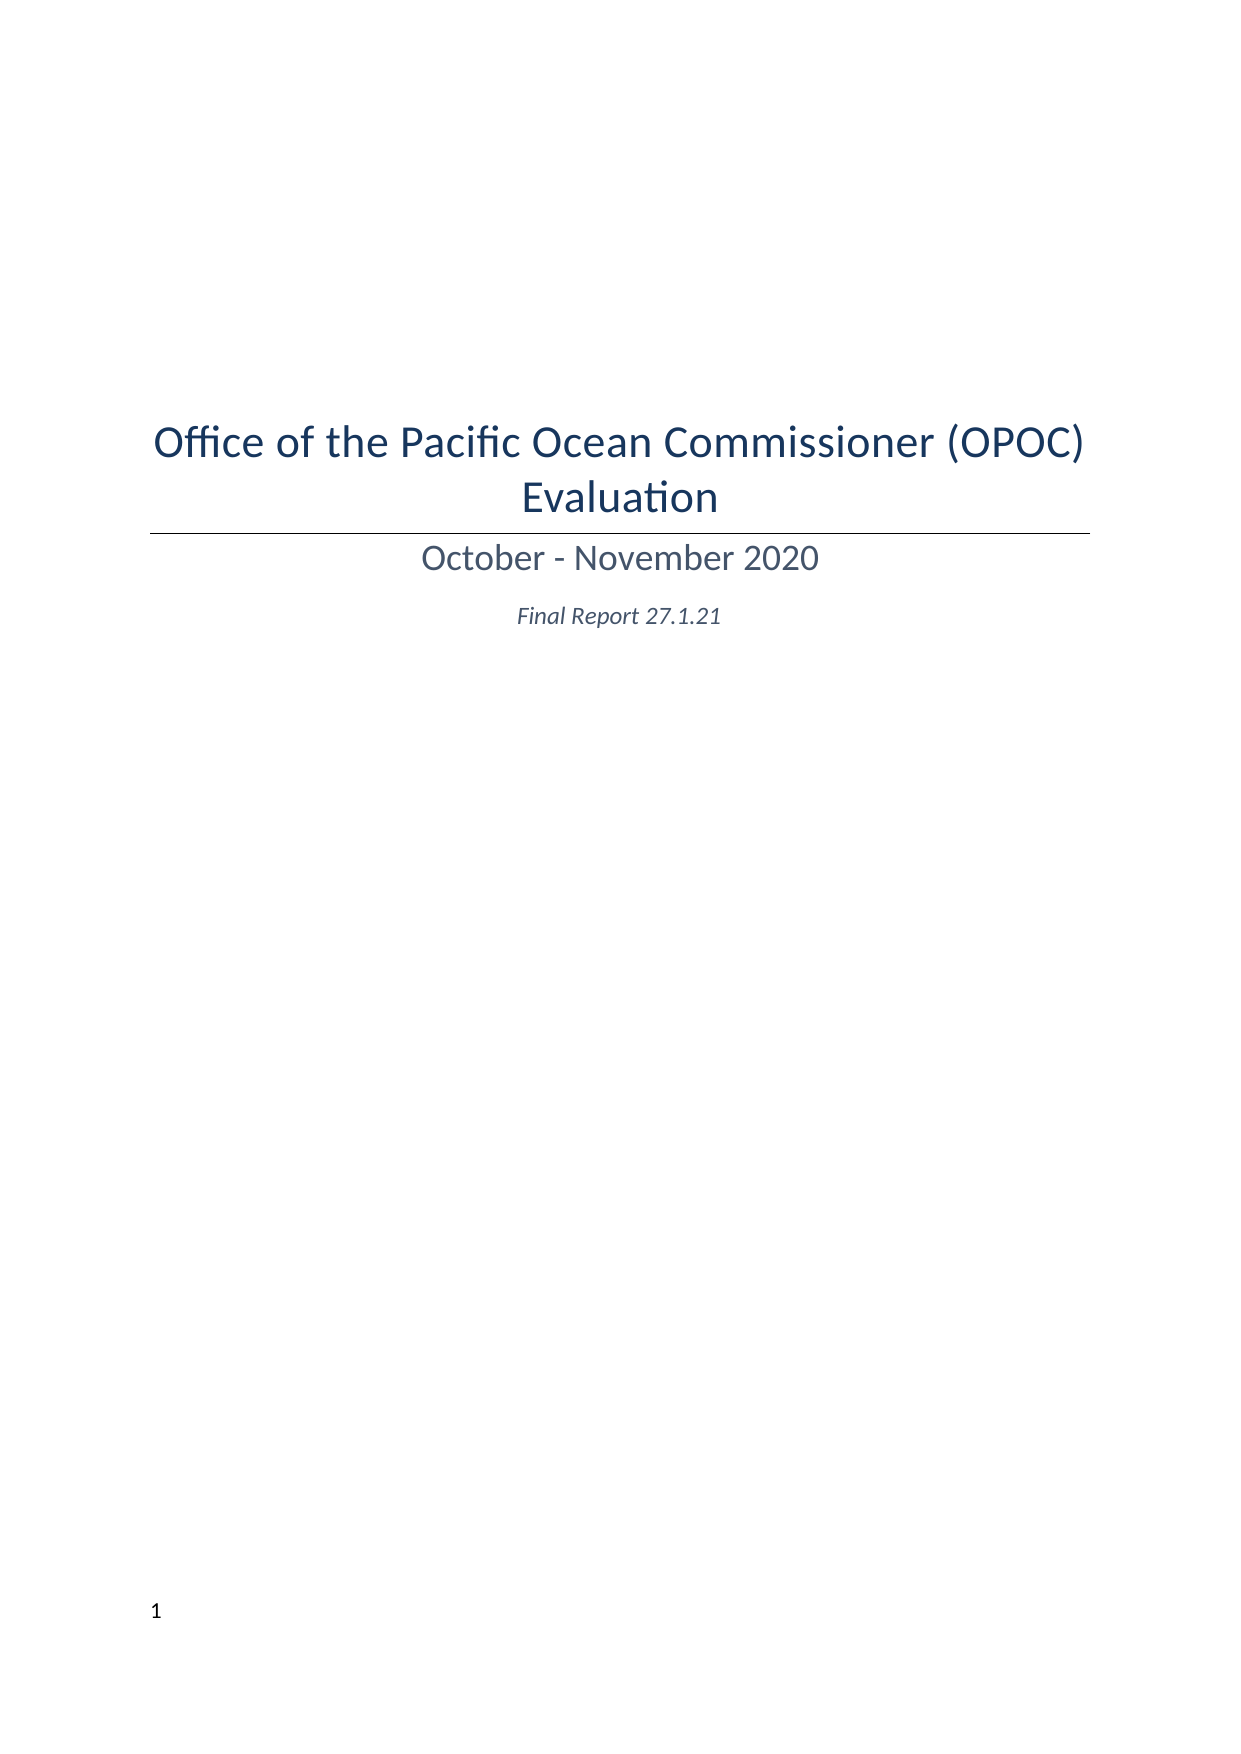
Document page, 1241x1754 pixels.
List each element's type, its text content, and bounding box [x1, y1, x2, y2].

text Final Report 27.1.21 [150, 600, 1090, 630]
title Office of the Pacific Ocean Commissioner (OPOC) [150, 412, 1090, 468]
text October - November 2020 [150, 534, 1090, 579]
title Evaluation [150, 468, 1090, 533]
